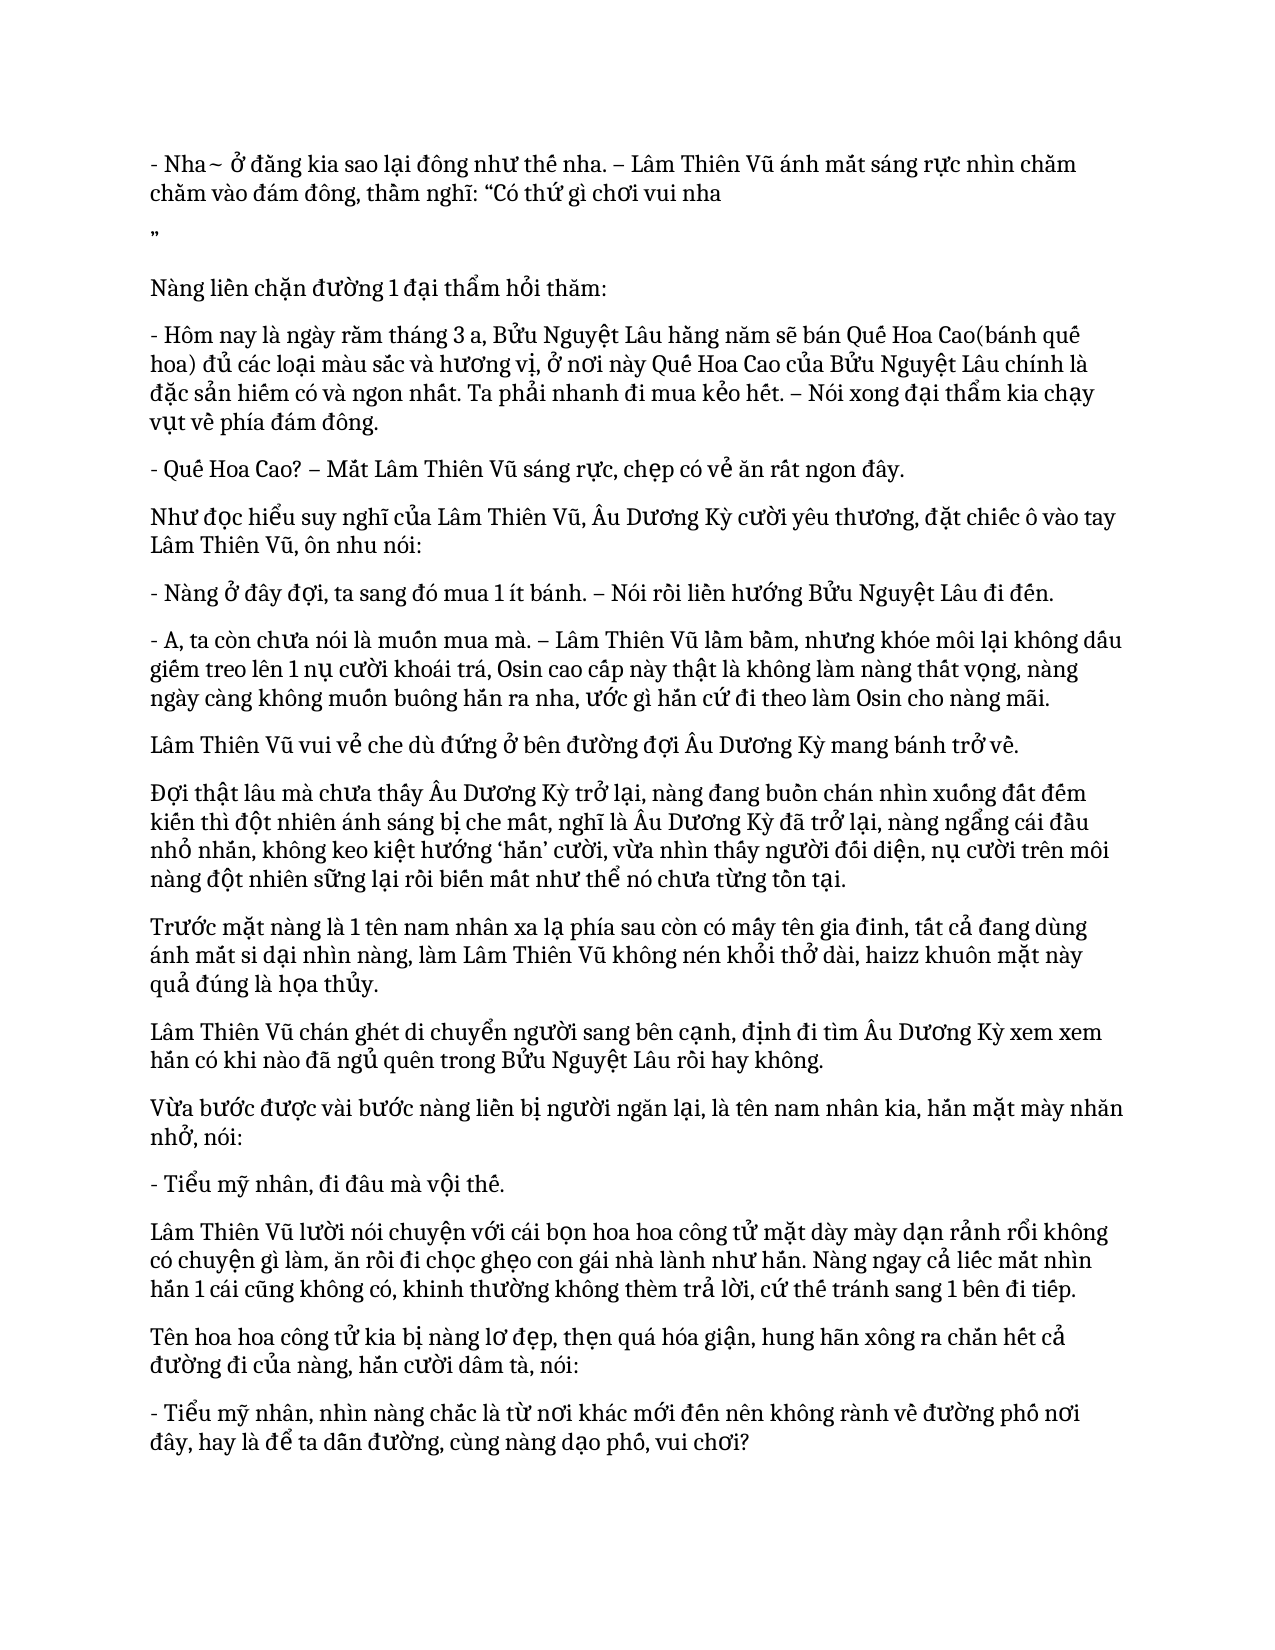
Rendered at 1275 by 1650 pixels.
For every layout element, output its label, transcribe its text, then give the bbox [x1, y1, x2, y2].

text - Hôm nay là ngày rằm tháng 3 a, Bửu Nguyệt Lâu hằng năm sẽ bán Quế Hoa Cao(bánh quế hoa) đủ các loại màu sắc và hương vị, ở nơi này Quế Hoa Cao của Bửu Nguyệt Lâu chính là đặc sản hiếm có và ngon nhất. Ta phải nhanh đi mua kẻo hết. – Nói xong đại thẩm kia chạy vụt về phía đám đông. [150, 321, 1125, 436]
text - Nha~ ở đằng kia sao lại đông như thế nha. – Lâm Thiên Vũ ánh mắt sáng rực nhìn chằm chằm vào đám đông, thầm nghĩ: “Có thứ gì chơi vui nha [150, 150, 1125, 207]
text Vừa bước được vài bước nàng liền bị người ngăn lại, là tên nam nhân kia, hắn mặt mày nhăn nhở, nói: [150, 1094, 1125, 1151]
text Lâm Thiên Vũ vui vẻ che dù đứng ở bên đường đợi Âu Dương Kỳ mang bánh trở về. [150, 731, 1125, 760]
text ” [150, 226, 1125, 255]
text Tên hoa hoa công tử kia bị nàng lơ đẹp, thẹn quá hóa giận, hung hãn xông ra chắn hết cả đường đi của nàng, hắn cười dâm tà, nói: [150, 1322, 1125, 1380]
text Đợi thật lâu mà chưa thấy Âu Dương Kỳ trở lại, nàng đang buồn chán nhìn xuống đất đếm kiến thì đột nhiên ánh sáng bị che mất, nghĩ là Âu Dương Kỳ đã trở lại, nàng ngẩng cái đầu nhỏ nhắn, không keo kiệt hướng ‘hắn’ cười, vừa nhìn thấy người đối diện, nụ cười trên môi nàng đột nhiên sững lại rồi biến mất như thể nó chưa từng tồn tại. [150, 779, 1125, 894]
text - Tiểu mỹ nhân, đi đâu mà vội thế. [150, 1170, 1125, 1199]
text - A, ta còn chưa nói là muốn mua mà. – Lâm Thiên Vũ lầm bầm, nhưng khóe môi lại không dấu giếm treo lên 1 nụ cười khoái trá, Osin cao cấp này thật là không làm nàng thất vọng, nàng ngày càng không muốn buông hắn ra nha, ước gì hắn cứ đi theo làm Osin cho nàng mãi. [150, 626, 1125, 712]
text - Tiểu mỹ nhân, nhìn nàng chắc là từ nơi khác mới đến nên không rành về đường phố nơi đây, hay là để ta dẫn đường, cùng nàng dạo phố, vui chơi? [150, 1399, 1125, 1456]
text Trước mặt nàng là 1 tên nam nhân xa lạ phía sau còn có mấy tên gia đinh, tất cả đang dùng ánh mắt si dại nhìn nàng, làm Lâm Thiên Vũ không nén khỏi thở dài, haizz khuôn mặt này quả đúng là họa thủy. [150, 912, 1125, 999]
text - Quế Hoa Cao? – Mắt Lâm Thiên Vũ sáng rực, chẹp có vẻ ăn rất ngon đây. [150, 455, 1125, 484]
text Lâm Thiên Vũ chán ghét di chuyển người sang bên cạnh, định đi tìm Âu Dương Kỳ xem xem hắn có khi nào đã ngủ quên trong Bửu Nguyệt Lâu rồi hay không. [150, 1017, 1125, 1075]
text Như đọc hiểu suy nghĩ của Lâm Thiên Vũ, Âu Dương Kỳ cười yêu thương, đặt chiếc ô vào tay Lâm Thiên Vũ, ôn nhu nói: [150, 502, 1125, 560]
text Lâm Thiên Vũ lười nói chuyện với cái bọn hoa hoa công tử mặt dày mày dạn rảnh rổi không có chuyện gì làm, ăn rồi đi chọc ghẹo con gái nhà lành như hắn. Nàng ngay cả liếc mắt nhìn hắn 1 cái cũng không có, khinh thường không thèm trả lời, cứ thế tránh sang 1 bên đi tiếp. [150, 1217, 1125, 1304]
text Nàng liền chặn đường 1 đại thẩm hỏi thăm: [150, 274, 1125, 302]
text - Nàng ở đây đợi, ta sang đó mua 1 ít bánh. – Nói rồi liền hướng Bửu Nguyệt Lâu đi đến. [150, 579, 1125, 607]
